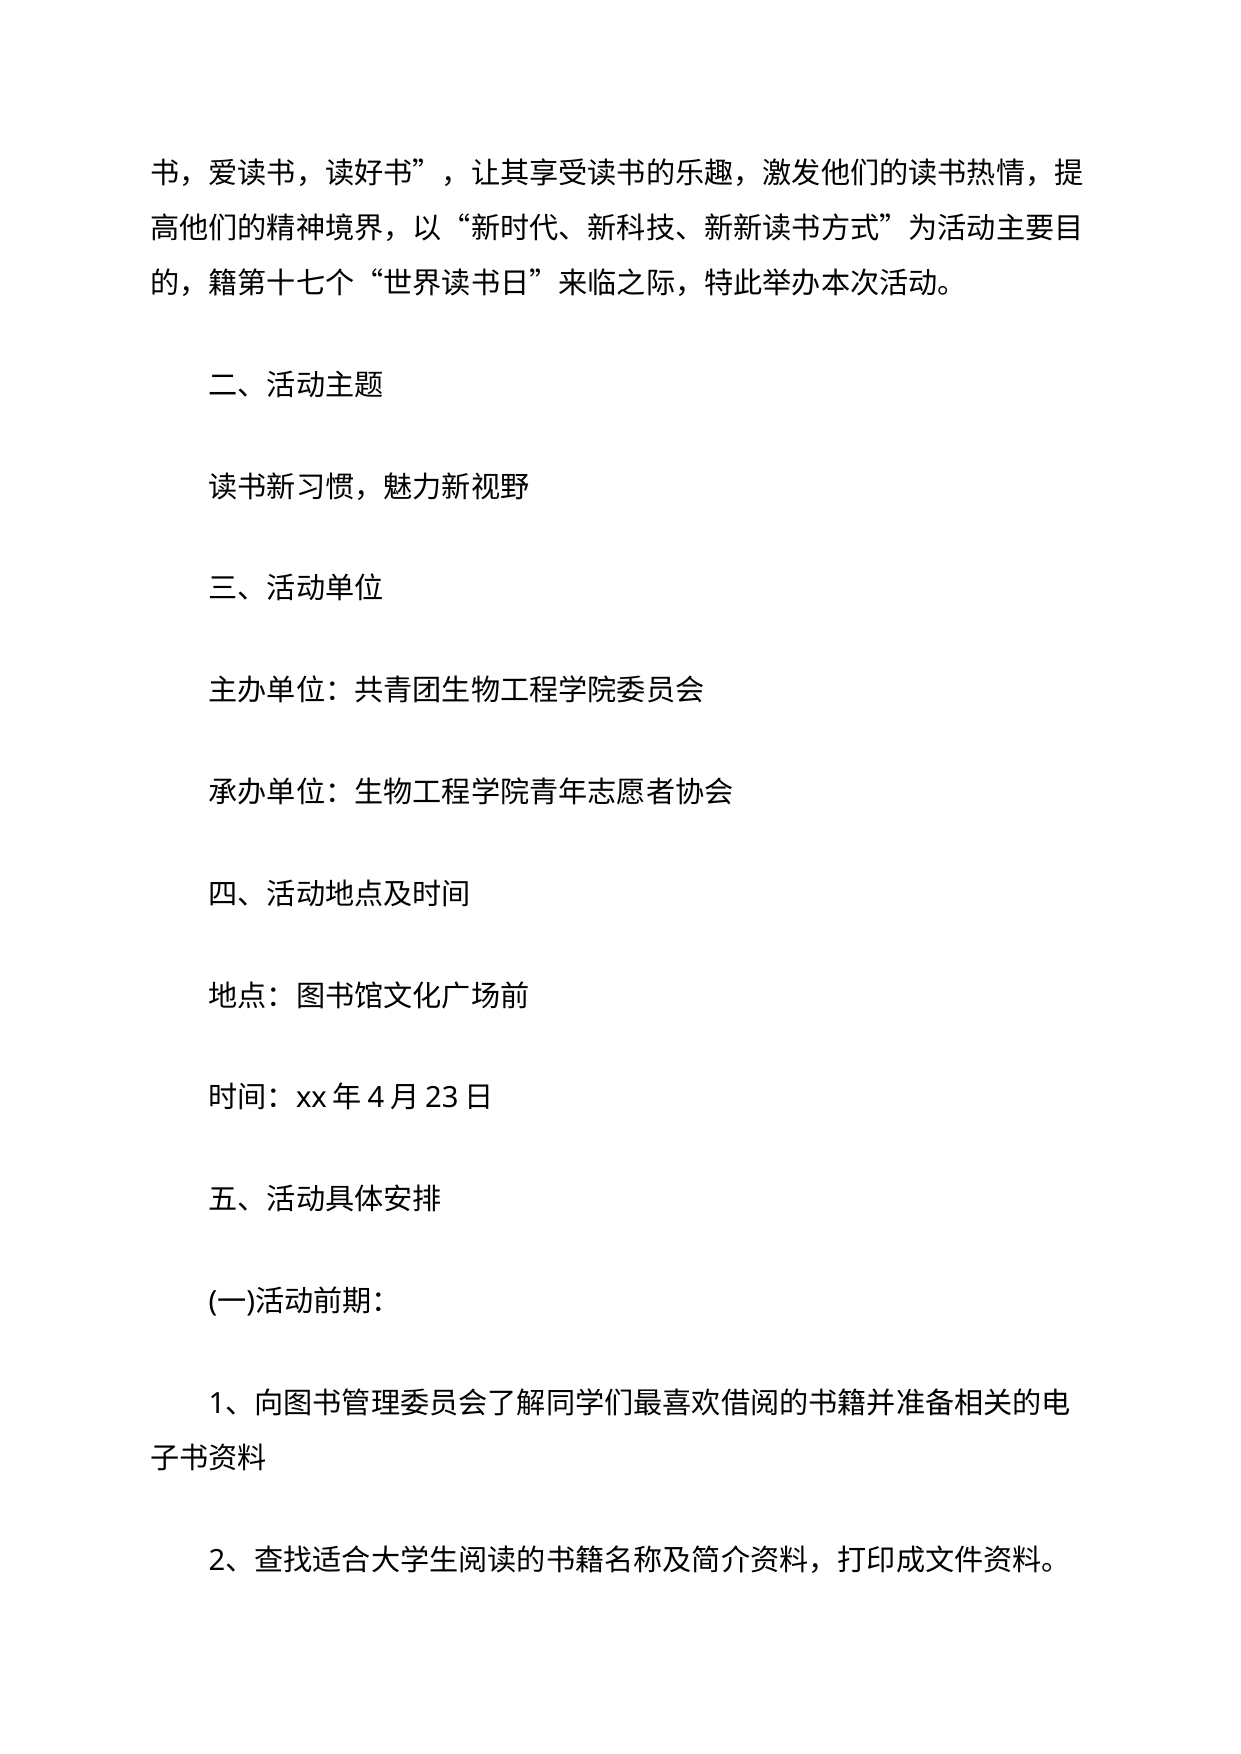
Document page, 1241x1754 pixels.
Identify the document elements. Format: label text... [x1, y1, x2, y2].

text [150, 1536, 1090, 1579]
text 四、活动地点及时间 [150, 870, 1090, 913]
text 三、活动单位 [150, 565, 1090, 607]
text 时间：xx年4月23日 [150, 1074, 1090, 1116]
text 主办单位：共青团生物工程学院委员会 [150, 667, 1090, 709]
text 五、活动具体安排 [150, 1176, 1090, 1218]
text 承办单位：生物工程学院青年志愿者协会 [150, 769, 1090, 811]
text 地点：图书馆文化广场前 [150, 972, 1090, 1014]
text 1、向图书管理委员会了解同学们最喜欢借阅的书籍并准备相关的电子书资料 [150, 1380, 1090, 1477]
text (一)活动前期： [150, 1278, 1090, 1320]
text 读书新习惯，魅力新视野 [150, 463, 1090, 506]
text 二、活动主题 [150, 362, 1090, 404]
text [150, 150, 1090, 302]
